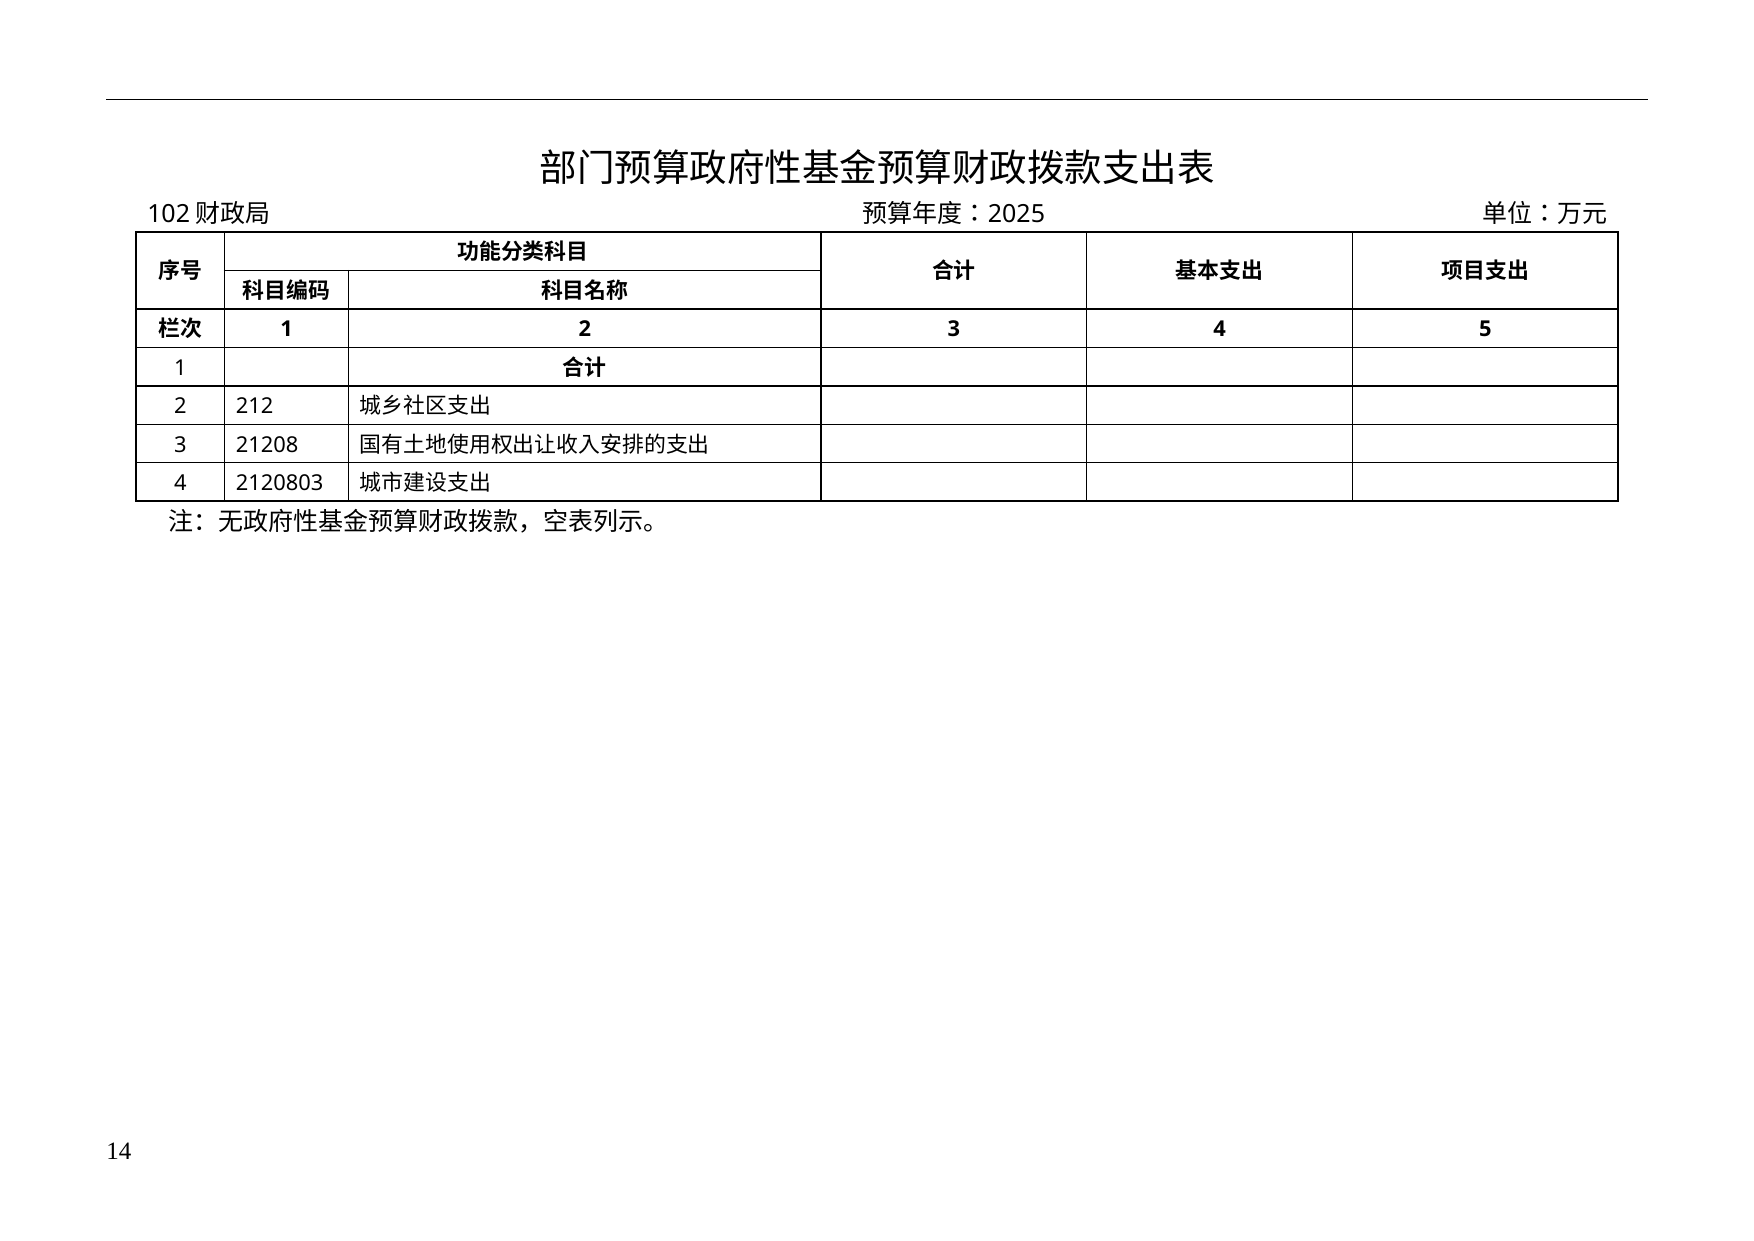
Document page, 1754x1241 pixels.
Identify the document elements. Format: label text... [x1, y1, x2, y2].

table_cell [822, 387, 1086, 423]
table_cell 科目编码 [225, 271, 348, 308]
table_cell 4 [137, 463, 224, 500]
table_cell [1353, 387, 1617, 423]
text 部门预算政府性基金预算财政拨款支出表 [106, 142, 1648, 193]
table_cell [1353, 463, 1617, 500]
table_cell 功能分类科目 [225, 233, 820, 270]
table_cell [1087, 387, 1352, 423]
table_cell [1353, 425, 1617, 462]
table_cell 合计 [349, 348, 820, 385]
table_cell 城市建设支出 [349, 463, 820, 500]
table_cell 2 [349, 310, 820, 347]
table_cell 科目名称 [349, 271, 820, 308]
table_cell 基本支出 [1087, 233, 1352, 308]
table_cell 3 [137, 425, 224, 462]
table_cell [225, 348, 348, 385]
table_cell 国有土地使用权出让收入安排的支出 [349, 425, 820, 462]
table_cell 212 [225, 387, 348, 423]
table_cell 4 [1087, 310, 1352, 347]
table_cell 城乡社区支出 [349, 387, 820, 423]
table_cell 序号 [137, 233, 224, 308]
table_cell 栏次 [137, 310, 224, 347]
text 注：无政府性基金预算财政拨款，空表列示。 [106, 502, 1648, 538]
table_cell [1353, 348, 1617, 385]
table_cell [1087, 463, 1352, 500]
table_header 102财政局 [137, 195, 820, 231]
table_cell 1 [225, 310, 348, 347]
table_cell [1087, 425, 1352, 462]
table_cell 1 [137, 348, 224, 385]
table_cell 项目支出 [1353, 233, 1617, 308]
table_cell [1087, 348, 1352, 385]
table_header 预算年度：2025 [822, 195, 1086, 231]
table_cell [822, 463, 1086, 500]
table_cell [822, 425, 1086, 462]
table_header 单位：万元 [1087, 195, 1617, 231]
table_cell 5 [1353, 310, 1617, 347]
table_cell 合计 [822, 233, 1086, 308]
table_cell 3 [822, 310, 1086, 347]
table_cell [822, 348, 1086, 385]
table_cell 2120803 [225, 463, 348, 500]
table_cell 21208 [225, 425, 348, 462]
table_cell 2 [137, 387, 224, 423]
